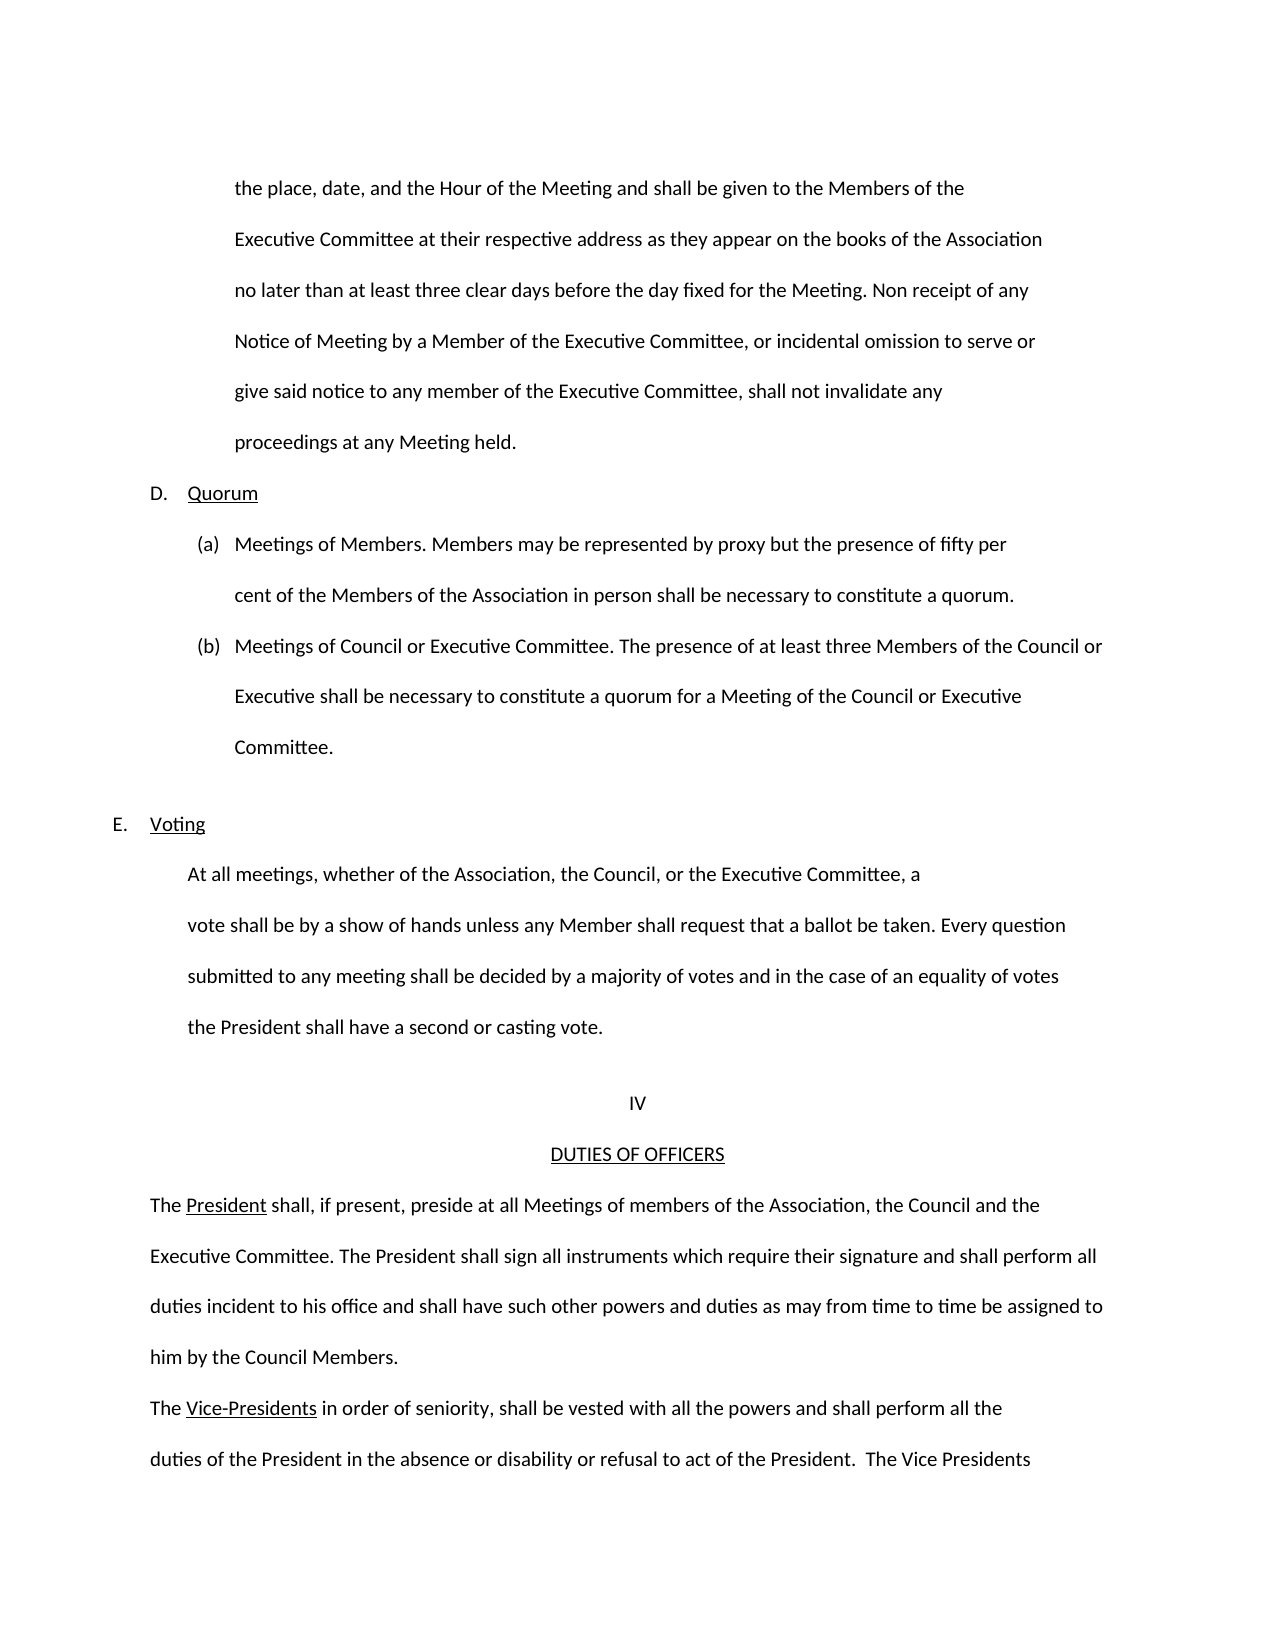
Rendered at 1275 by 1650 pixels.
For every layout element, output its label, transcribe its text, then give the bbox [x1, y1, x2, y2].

text give said notice to any member of the Executive Committee, shall not invalidate any [234, 379, 1125, 404]
text Notice of Meeting by a Member of the Executive Committee, or incidental omission to serve or [234, 328, 1125, 353]
text DUTIES OF OFFICERS [150, 1141, 1125, 1167]
text no later than at least three clear days before the day fixed for the Meeting. Non receipt of any [234, 277, 1125, 302]
text cent of the Members of the Association in person shall be necessary to constitute a quorum. [234, 582, 1125, 607]
text The Vice-Presidents in order of seniority, shall be vested with all the powers and shall perform all the [150, 1395, 1125, 1421]
text the place, date, and the Hour of the Meeting and shall be given to the Members of the [234, 175, 1125, 201]
text Executive Committee at their respective address as they appear on the books of the Association [234, 226, 1125, 252]
text Executive Committee. The President shall sign all instruments which require their signature and shall perform all duties incident to his office and shall have such other powers and duties as may from time to time be assigned to him by the Council Members. [150, 1243, 1125, 1370]
text At all meetings, whether of the Association, the Council, or the Executive Committee, a [150, 862, 1125, 887]
text vote shall be by a show of hands unless any Member shall request that a ballot be taken. Every question [150, 912, 1125, 938]
text submitted to any meeting shall be decided by a majority of votes and in the case of an equality of votes [150, 963, 1125, 989]
list Meetings of Council or Executive Committee. The presence of at least three Members of the Council or Executive shall be necessary to constitute a quorum for a Meeting of the Council or Executive Committee. [197, 633, 1125, 760]
list Voting [112, 811, 1125, 836]
text IV [150, 1090, 1125, 1116]
list Meetings of Members. Members may be represented by proxy but the presence of fifty per [197, 531, 1125, 557]
text proceedings at any Meeting held. [234, 429, 1125, 455]
text The President shall, if present, preside at all Meetings of members of the Association, the Council and the [150, 1192, 1125, 1217]
text duties of the President in the absence or disability or refusal to act of the President. The Vice Presidents [150, 1446, 1125, 1472]
text the President shall have a second or casting vote. [150, 1014, 1125, 1039]
list Quorum [150, 480, 1125, 506]
